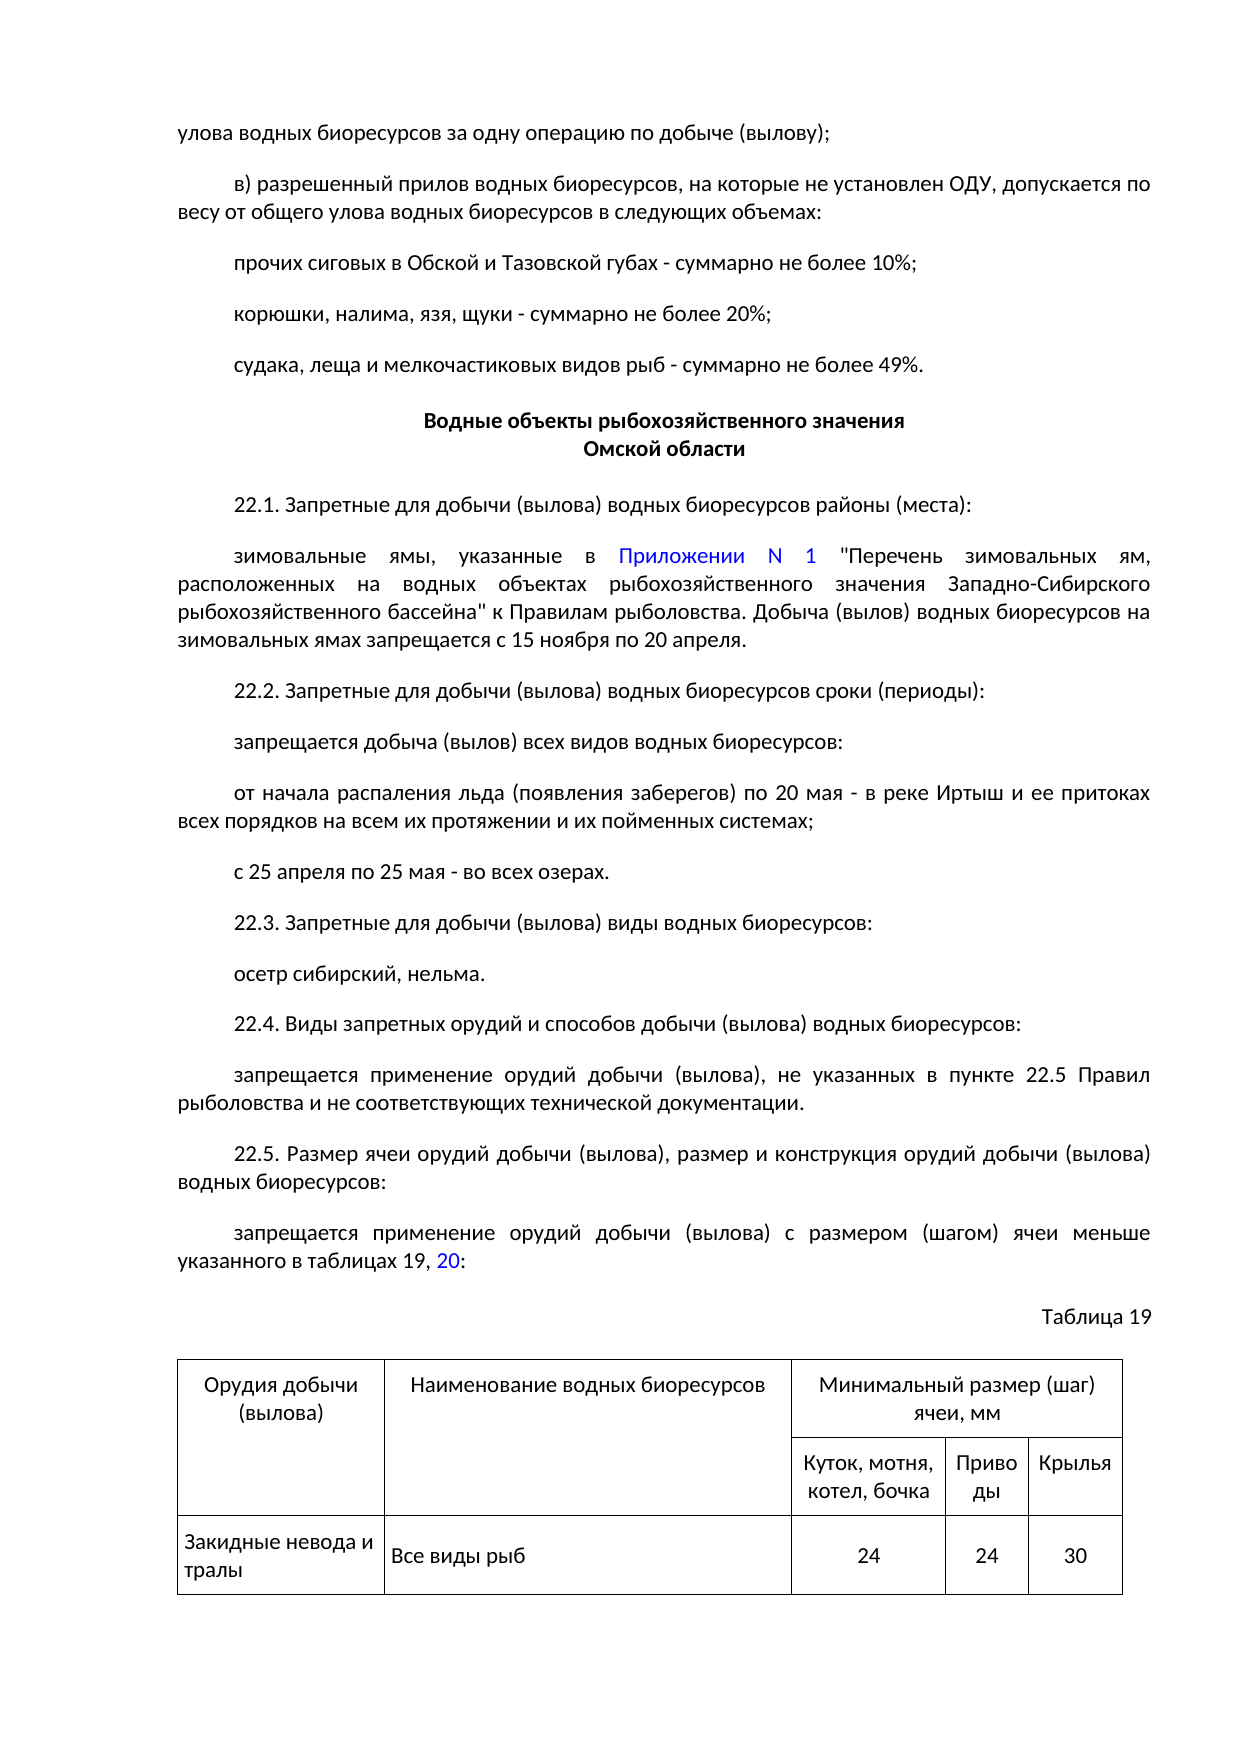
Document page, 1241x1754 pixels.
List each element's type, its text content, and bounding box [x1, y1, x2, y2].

text 22.5. Размер ячеи орудий добычи (вылова), размер и конструкция орудий добычи (вылова) водных биоресурсов: [177, 1139, 1152, 1196]
text 22.3. Запретные для добычи (вылова) виды водных биоресурсов: [177, 908, 1152, 936]
text запрещается добыча (вылов) всех видов водных биоресурсов: [177, 727, 1152, 755]
text от начала распаления льда (появления заберегов) по 20 мая - в реке Иртыш и ее притоках всех порядков на всем их протяжении и их пойменных системах; [177, 778, 1152, 834]
table_header Орудия добычи (вылова) [178, 1360, 384, 1515]
text 22.2. Запретные для добычи (вылова) водных биоресурсов сроки (периоды): [177, 676, 1152, 704]
table_cell Куток, мотня, котел, бочка [792, 1438, 945, 1515]
text запрещается применение орудий добычи (вылова) с размером (шагом) ячеи меньше указанного в таблицах 19, 20: [177, 1218, 1152, 1274]
table_cell Приводы [946, 1438, 1028, 1515]
table_header Наименование водных биоресурсов [385, 1360, 791, 1515]
table_cell Закидные невода и тралы [178, 1516, 384, 1593]
text корюшки, налима, язя, щуки - суммарно не более 20%; [177, 299, 1152, 327]
text 22.4. Виды запретных орудий и способов добычи (вылова) водных биоресурсов: [177, 1009, 1152, 1038]
title Водные объекты рыбохозяйственного значения [177, 406, 1152, 434]
text запрещается применение орудий добычи (вылова), не указанных в пункте 22.5 Правил рыболовства и не соответствующих технической документации. [177, 1061, 1152, 1117]
table_cell 24 [946, 1516, 1028, 1593]
text зимовальные ямы, указанные в Приложении N 1 "Перечень зимовальных ям, расположенных на водных объектах рыбохозяйственного значения Западно-Сибирского рыбохозяйственного бассейна" к Правилам рыболовства. Добыча (вылов) водных биоресурсов на зимовальных ямах запрещается с 15 ноября по 20 апреля. [177, 541, 1152, 653]
table_header Минимальный размер (шаг) ячеи, мм [792, 1360, 1122, 1437]
text судака, леща и мелкочастиковых видов рыб - суммарно не более 49%. [177, 350, 1152, 378]
text Таблица 19 [177, 1302, 1152, 1331]
title Омской области [177, 434, 1152, 462]
text осетр сибирский, нельма. [177, 959, 1152, 987]
text с 25 апреля по 25 мая - во всех озерах. [177, 857, 1152, 885]
text в) разрешенный прилов водных биоресурсов, на которые не установлен ОДУ, допускается по весу от общего улова водных биоресурсов в следующих объемах: [177, 169, 1152, 225]
table_cell Все виды рыб [385, 1516, 791, 1593]
table_cell 30 [1029, 1516, 1122, 1593]
table_cell Крылья [1029, 1438, 1122, 1515]
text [177, 118, 1152, 146]
table_cell 24 [792, 1516, 945, 1593]
text прочих сиговых в Обской и Тазовской губах - суммарно не более 10%; [177, 248, 1152, 276]
text 22.1. Запретные для добычи (вылова) водных биоресурсов районы (места): [177, 490, 1152, 518]
